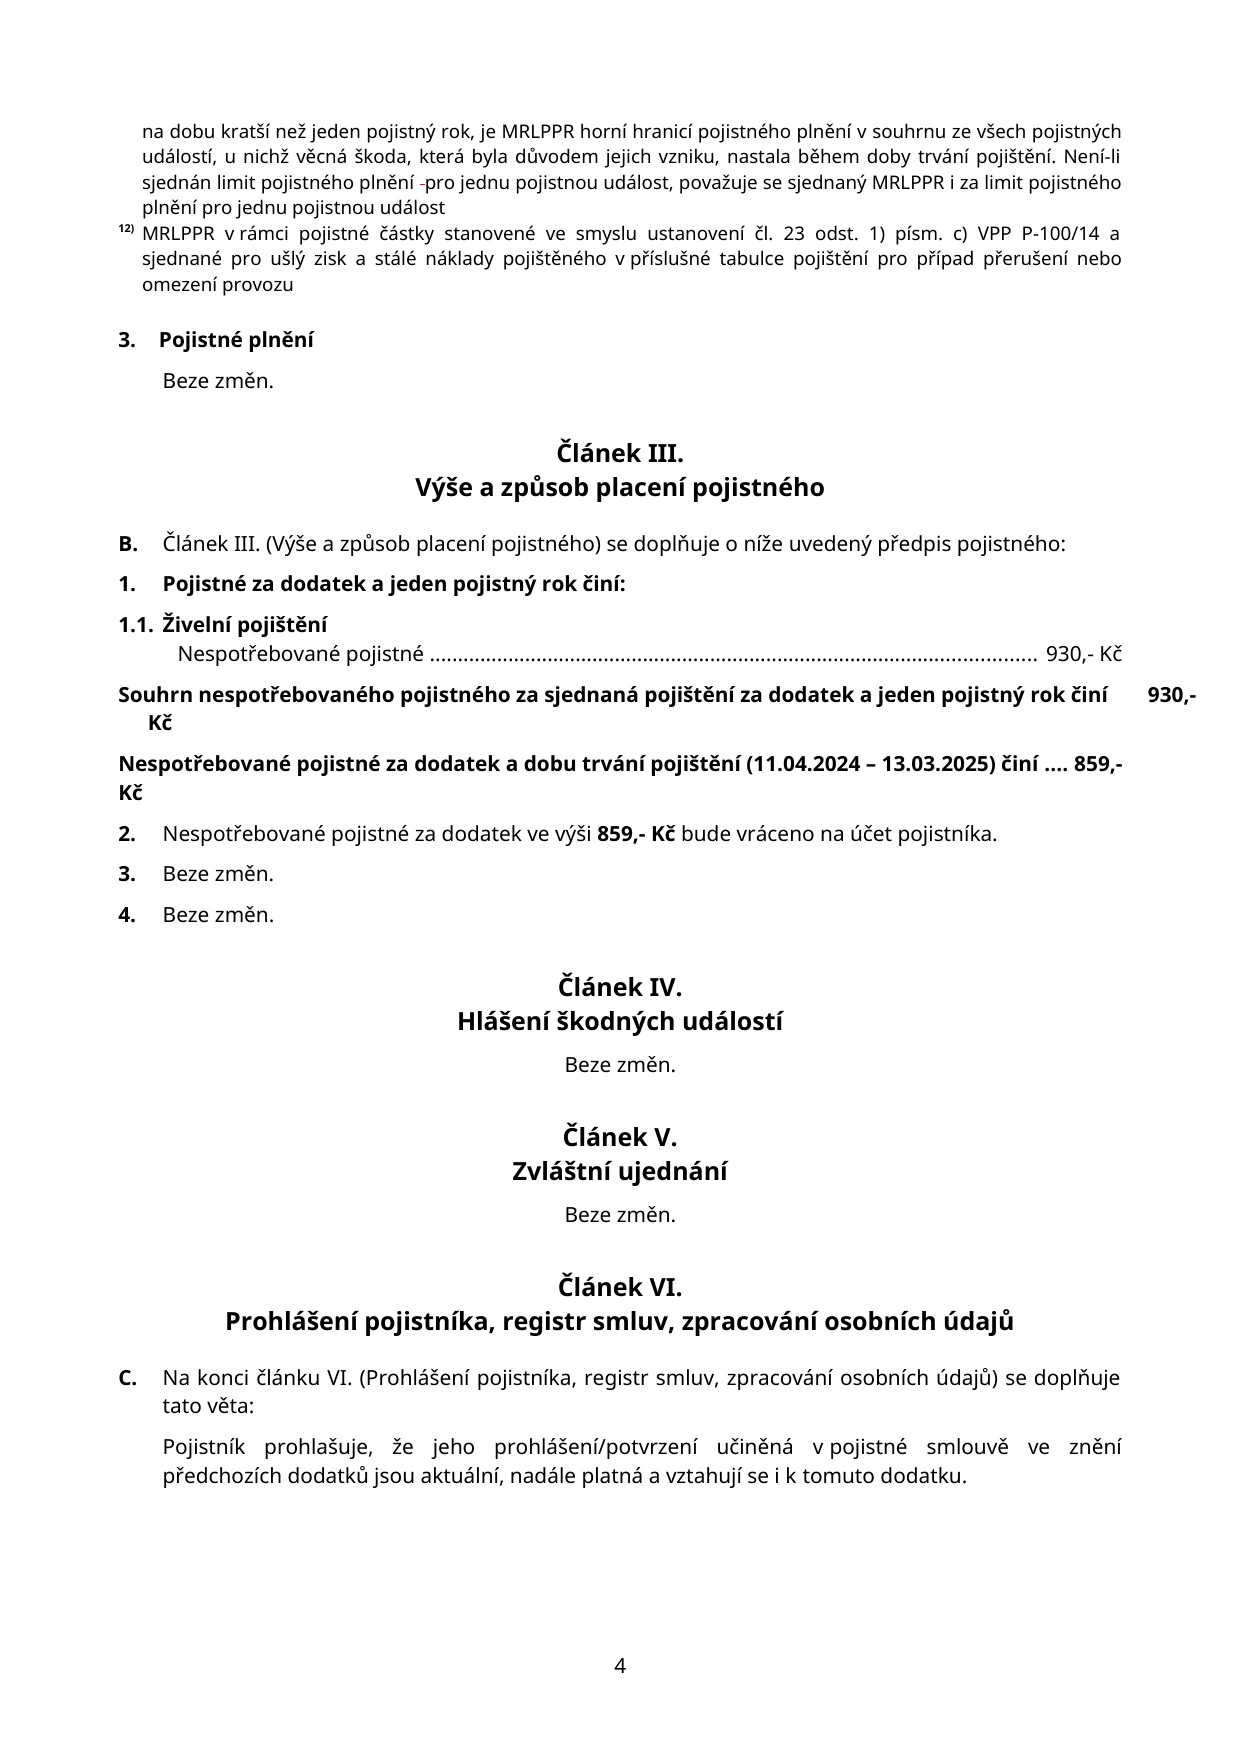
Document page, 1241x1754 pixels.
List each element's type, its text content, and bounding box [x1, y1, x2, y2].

text Článek III. Výše a způsob placení pojistného [118, 436, 1122, 504]
list Beze změn. [118, 901, 1122, 929]
text Nespotřebované pojistné za dodatek a dobu trvání pojištění (11.04.2024 – 13.03.2025) činí 859,- Kč [118, 749, 1122, 806]
list Beze změn. [118, 859, 1122, 888]
text Článek VI. Prohlášení pojistníka, registr smluv, zpracování osobních údajů [118, 1270, 1122, 1338]
list Článek III. (Výše a způsob placení pojistného) se doplňuje o níže uvedený předpis pojistného: [118, 529, 1122, 557]
list Na konci článku VI. (Prohlášení pojistníka, registr smluv, zpracování osobních údajů) se doplňuje tato věta: [118, 1363, 1122, 1420]
list Nespotřebované pojistné 930,- Kč [177, 639, 1122, 667]
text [118, 118, 1122, 220]
list Beze změn. [118, 1051, 1122, 1079]
text Článek IV. Hlášení škodných událostí [118, 970, 1122, 1038]
text Článek V. Zvláštní ujednání [118, 1120, 1122, 1188]
list Živelní pojištění [118, 611, 1122, 639]
text Souhrn nespotřebovaného pojistného za sjednaná pojištění za dodatek a jeden pojistný rok činí 930,- Kč [118, 680, 1196, 737]
list Beze změn. [118, 1201, 1122, 1229]
list Nespotřebované pojistné za dodatek ve výši 859,- Kč bude vráceno na účet pojistníka. [118, 819, 1122, 847]
text Beze změn. [162, 366, 1122, 394]
list Pojistné za dodatek a jeden pojistný rok činí: [118, 569, 1122, 598]
list Pojistné plnění [118, 325, 1122, 354]
list Pojistník prohlašuje, že jeho prohlášení/potvrzení učiněná v pojistné smlouvě ve znění předchozích dodatků jsou aktuální, nadále platná a vztahují se i k tomuto dodatku. [162, 1432, 1122, 1489]
text 12) MRLPPR v rámci pojistné částky stanovené ve smyslu ustanovení čl. 23 odst. 1) písm. c) VPP P-100/14 a sjednané pro ušlý zisk a stálé náklady pojištěného v příslušné tabulce pojištění pro případ přerušení nebo omezení provozu [118, 220, 1122, 297]
